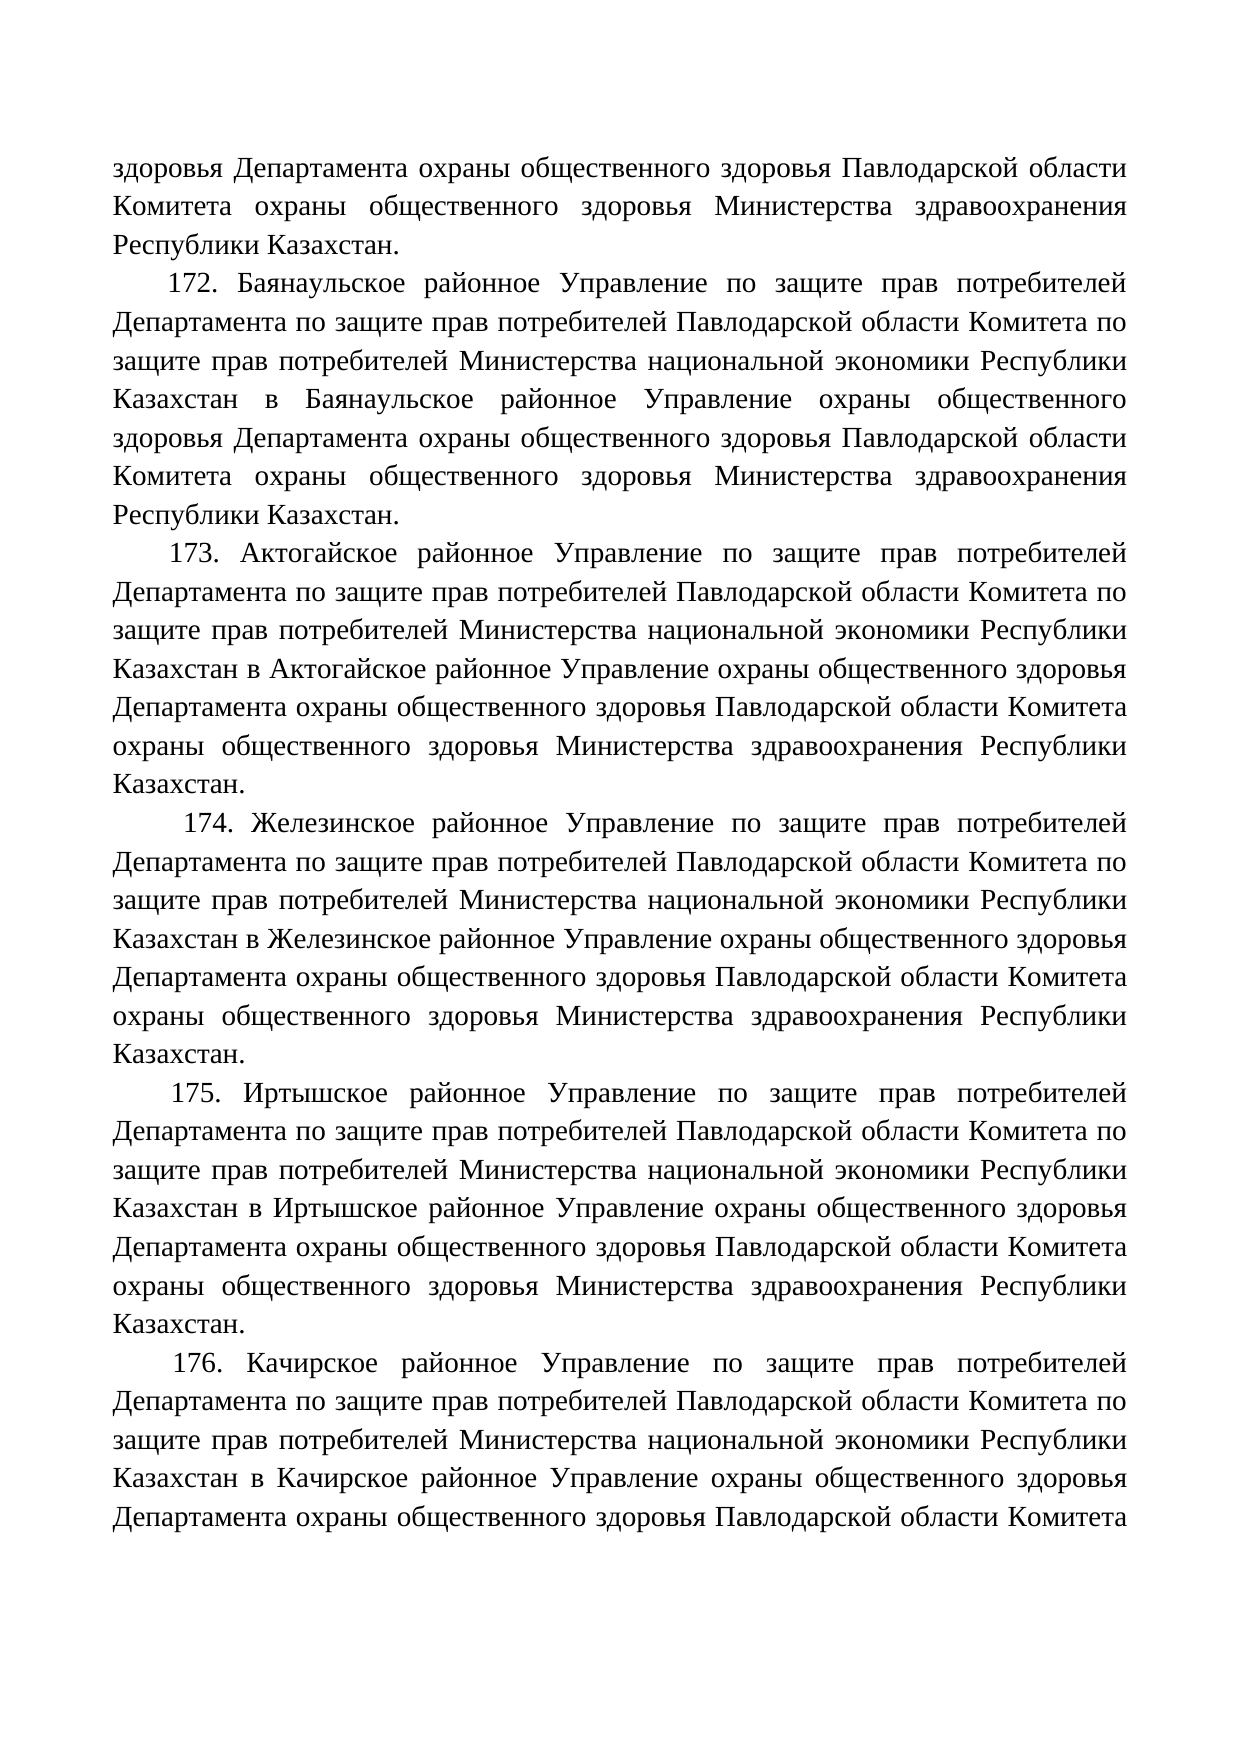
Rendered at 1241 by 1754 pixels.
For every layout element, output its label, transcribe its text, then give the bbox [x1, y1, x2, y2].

text 172. Баянаульское районное Управление по защите прав потребителей Департамента по защите прав потребителей Павлодарской области Комитета по защите прав потребителей Министерства национальной экономики Республики Казахстан в Баянаульское районное Управление охраны общественного здоровья Департамента охраны общественного здоровья Павлодарской области Комитета охраны общественного здоровья Министерства здравоохранения Республики Казахстан. [112, 266, 1128, 530]
text 174. Железинское районное Управление по защите прав потребителей Департамента по защите прав потребителей Павлодарской области Комитета по защите прав потребителей Министерства национальной экономики Республики Казахстан в Железинское районное Управление охраны общественного здоровья Департамента охраны общественного здоровья Павлодарской области Комитета охраны общественного здоровья Министерства здравоохранения Республики Казахстан. [112, 805, 1128, 1070]
text 173. Актогайское районное Управление по защите прав потребителей Департамента по защите прав потребителей Павлодарской области Комитета по защите прав потребителей Министерства национальной экономики Республики Казахстан в Актогайское районное Управление охраны общественного здоровья Департамента охраны общественного здоровья Павлодарской области Комитета охраны общественного здоровья Министерства здравоохранения Республики Казахстан. [112, 535, 1128, 800]
